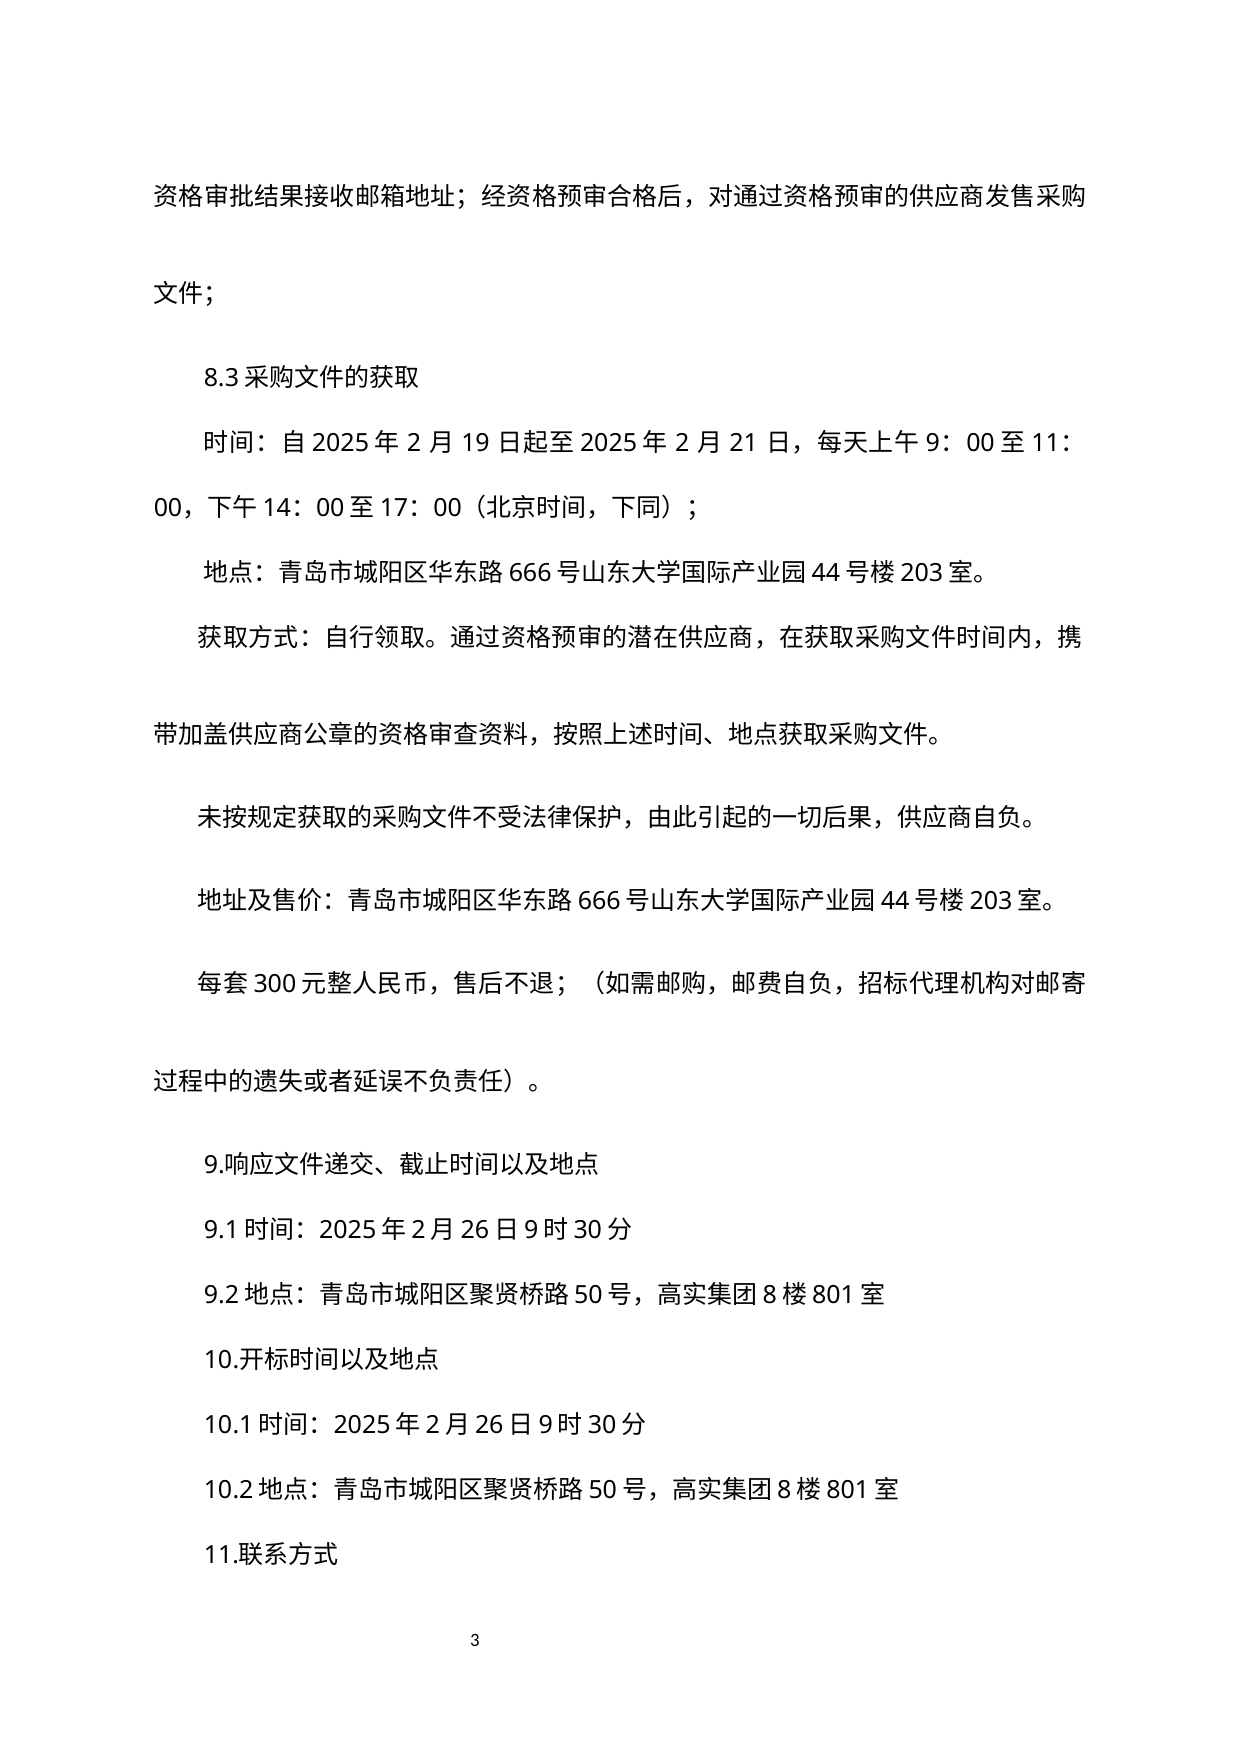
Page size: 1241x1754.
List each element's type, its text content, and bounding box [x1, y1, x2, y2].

text 未按规定获取的采购文件不受法律保护，由此引起的一切后果，供应商自负。 [153, 783, 1087, 848]
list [153, 162, 1087, 324]
text 9.响应文件递交、截止时间以及地点 [153, 1130, 1087, 1195]
text 地点：青岛市城阳区华东路666号山东大学国际产业园44号楼203室。 [153, 538, 1087, 603]
text 地址及售价：青岛市城阳区华东路666号山东大学国际产业园44号楼203室。 [153, 866, 1087, 931]
text 10.1时间：2025年2月26日9时30分 [153, 1390, 1087, 1455]
text 9.2地点：青岛市城阳区聚贤桥路50号，高实集团8楼801室 [153, 1260, 1087, 1325]
text 9.1时间：2025年2月26日9时30分 [153, 1195, 1087, 1260]
text 每套300元整人民币，售后不退；（如需邮购，邮费自负，招标代理机构对邮寄过程中的遗失或者延误不负责任）。 [153, 949, 1087, 1112]
text 10.开标时间以及地点 [153, 1325, 1087, 1390]
text 11.联系方式 [153, 1520, 1087, 1585]
text 8.3采购文件的获取 [153, 343, 1087, 408]
text 获取方式：自行领取。通过资格预审的潜在供应商，在获取采购文件时间内，携带加盖供应商公章的资格审查资料，按照上述时间、地点获取采购文件。 [153, 603, 1087, 765]
text 10.2地点：青岛市城阳区聚贤桥路50号，高实集团8楼801室 [153, 1455, 1087, 1520]
text 时间：自2025年 2 月 19 日起至2025年 2 月 21 日，每天上午9：00至11：00，下午14：00至17：00（北京时间，下同）； [153, 408, 1087, 538]
